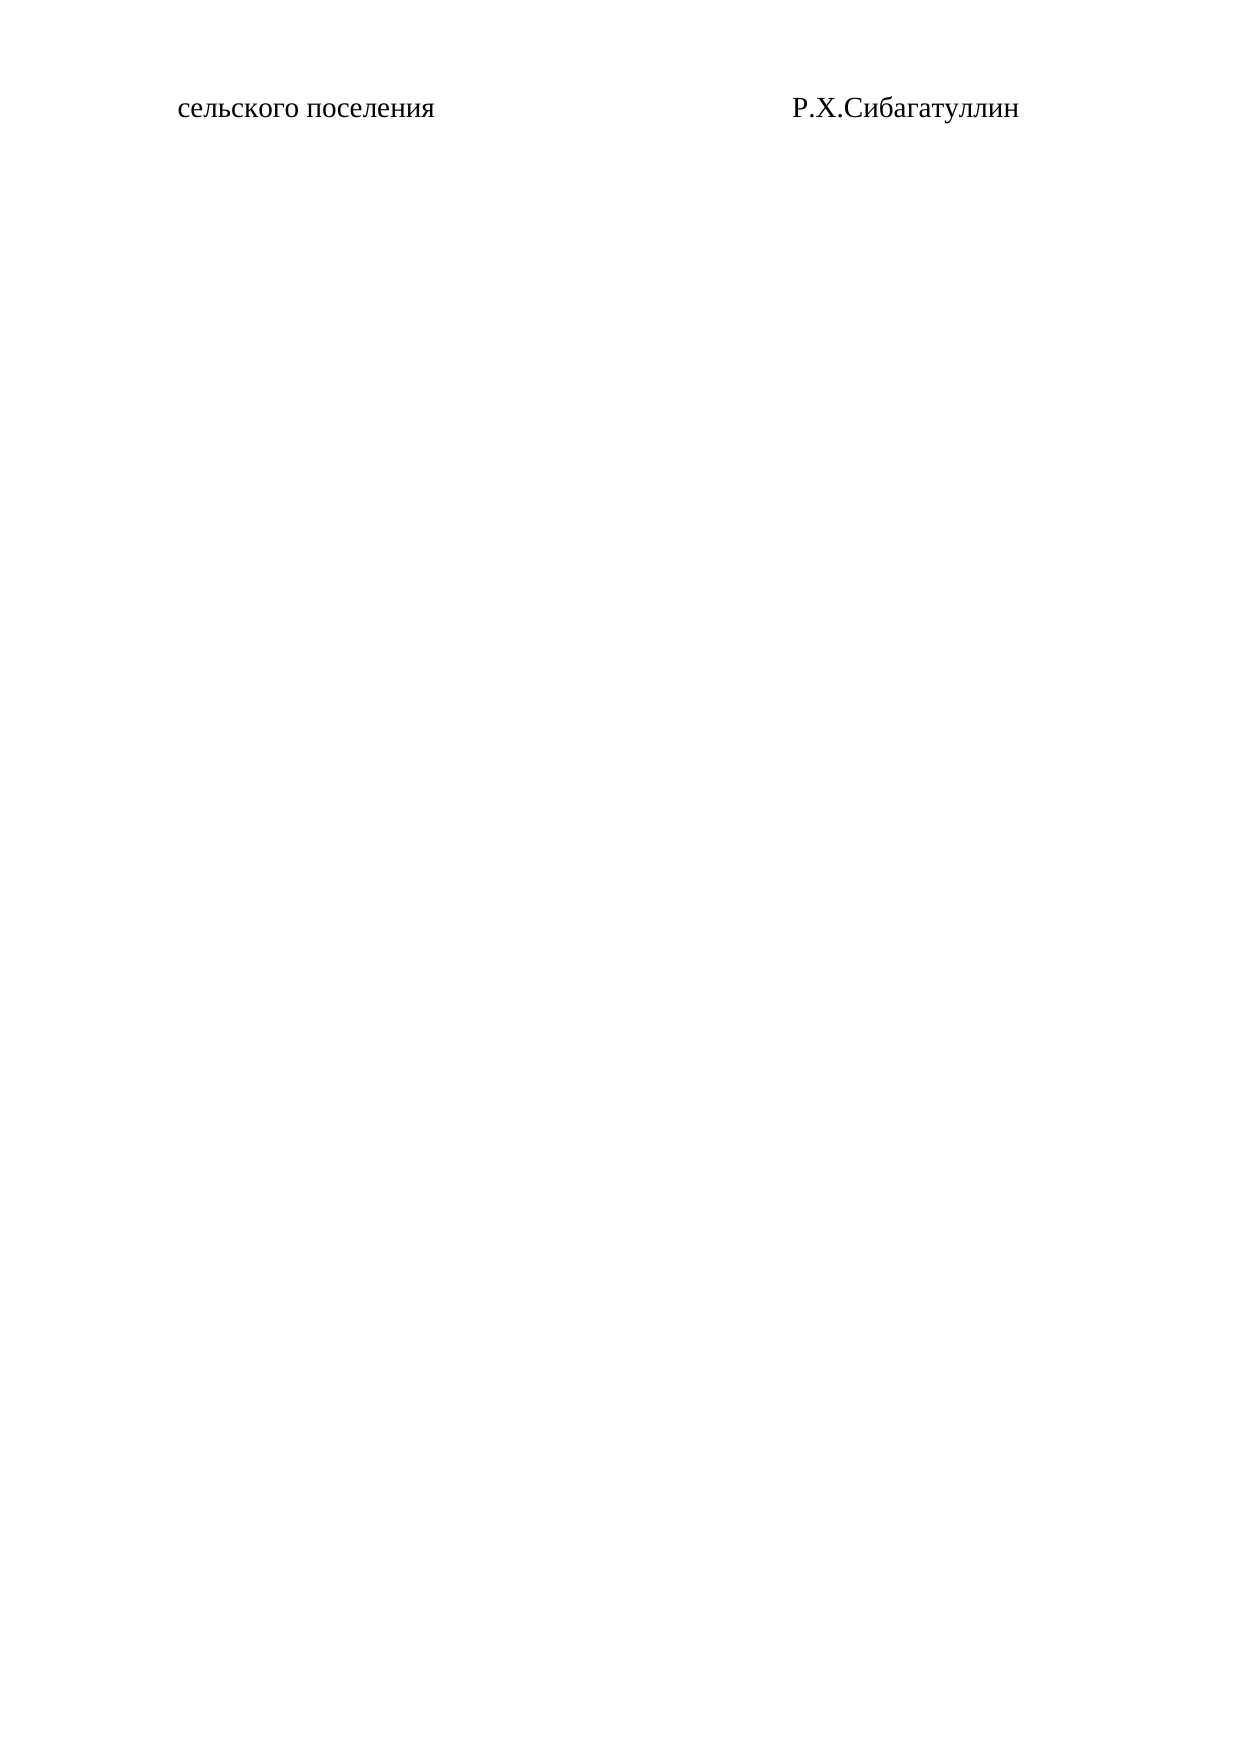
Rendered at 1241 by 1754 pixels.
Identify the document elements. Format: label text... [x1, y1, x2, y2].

text сельского поселения Р.Х.Сибагатуллин [177, 89, 1152, 124]
